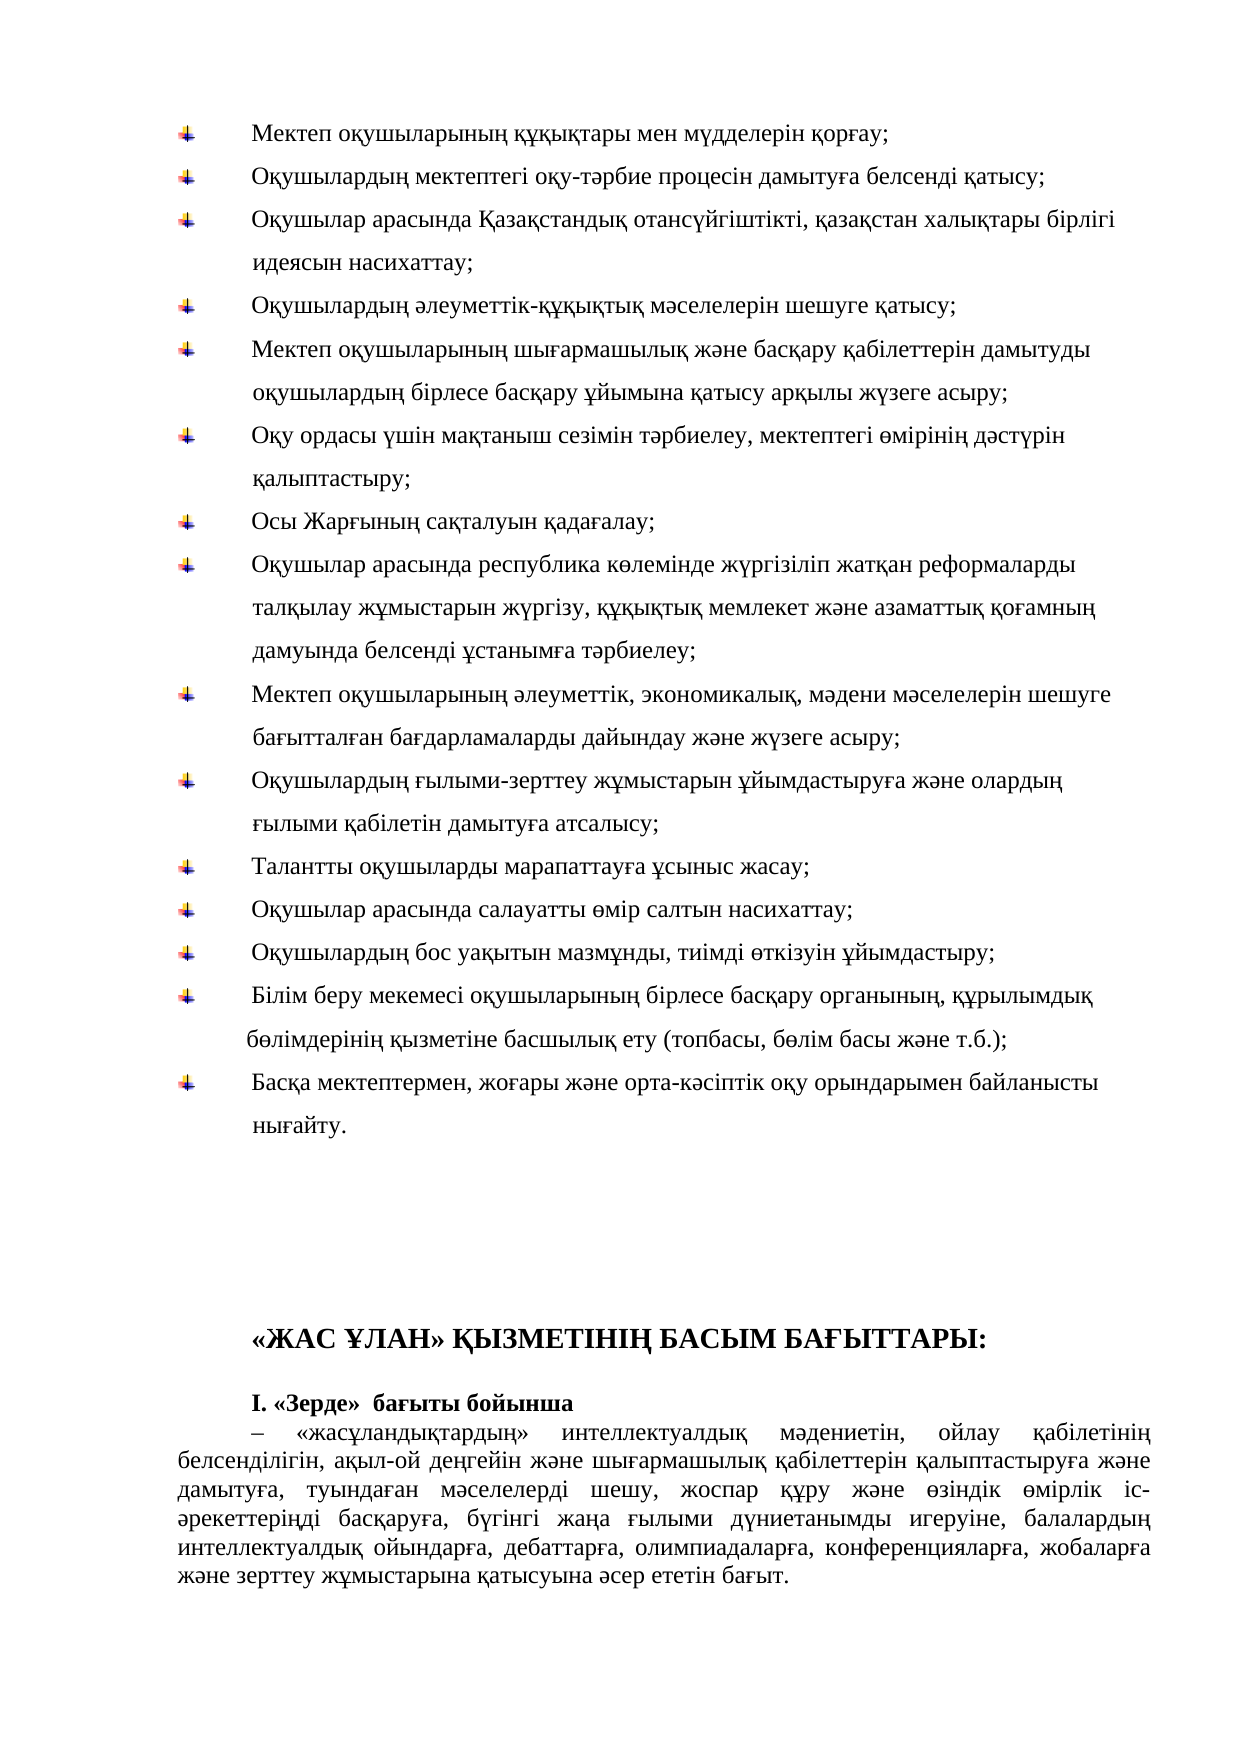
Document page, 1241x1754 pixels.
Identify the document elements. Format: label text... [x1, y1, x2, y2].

text оқушылардың бірлесе басқару ұйымына қатысу арқылы жүзеге асыру; [177, 377, 1152, 406]
text дамуында белсенді ұстанымға тәрбиелеу; [177, 636, 1152, 664]
list Оқушылар арасында салауатты өмір салтын насихаттау; [177, 894, 1152, 923]
picture [178, 771, 195, 789]
picture [178, 297, 195, 314]
list Оқушылардың мектептегі оқу-тәрбие процесін дамытуға белсенді қатысу; [177, 161, 1152, 190]
list Мектеп оқушыларының шығармашылық және басқару қабілеттерін дамытуды [177, 334, 1152, 362]
picture [178, 858, 195, 875]
picture [178, 513, 195, 530]
text І. «Зерде» бағыты бойынша [177, 1388, 1152, 1417]
picture [178, 340, 195, 357]
list Оқушылардың әлеуметтік-құқықтық мәселелерін шешуге қатысу; [177, 291, 1152, 319]
list Осы Жарғының сақталуын қадағалау; [177, 506, 1152, 535]
list Оқушылар арасында республика көлемінде жүргізіліп жатқан реформаларды [177, 549, 1152, 578]
picture [178, 685, 195, 702]
text «ЖАС ҰЛАН» ҚЫЗМЕТІНІҢ БАСЫМ бағыттары: [177, 1321, 1152, 1354]
picture [178, 426, 195, 444]
picture [178, 124, 195, 142]
picture [178, 987, 195, 1004]
text талқылау жұмыстарын жүргізу, құқықтық мемлекет және азаматтық қоғамның [177, 592, 1152, 621]
list Оқушылар арасында Қазақстандық отансүйгіштікті, қазақстан халықтары бірлігі [177, 204, 1152, 233]
text нығайту. [177, 1110, 1152, 1139]
text – «жасұландықтардың» интеллектуалдық мәдениетін, ойлау қабілетінің белсенділігін, ақыл-ой деңгейін және шығармашылық қабілеттерін қалыптастыруға және дамытуға, туындаған мәселелерді шешу, жоспар құру және өзіндік өмірлік іс-әрекеттеріңді басқаруға, бүгінгі жаңа ғылыми дүниетанымды игеруіне, балалардың интеллектуалдық ойындарға, дебаттарға, олимпиадаларға, конференцияларға, жобаларға және зерттеу жұмыстарына қатысуына әсер ететін бағыт. [177, 1417, 1152, 1589]
list Мектеп оқушыларының құқықтары мен мүдделерін қорғау; [177, 118, 1152, 147]
picture [178, 556, 195, 573]
text бөлімдерінің қызметіне басшылық ету (топбасы, бөлім басы және т.б.); [177, 1024, 1152, 1052]
text идеясын насихаттау; [177, 247, 1152, 276]
picture [178, 901, 195, 918]
text қалыптастыру; [177, 463, 1152, 492]
list Талантты оқушыларды марапаттауға ұсыныс жасау; [177, 851, 1152, 880]
text ғылыми қабілетін дамытуға атсалысу; [177, 808, 1152, 837]
list Білім беру мекемесі оқушыларының бірлесе басқару органының, құрылымдық [177, 981, 1152, 1009]
list Басқа мектептермен, жоғары және орта-кәсіптік оқу орындарымен байланысты [177, 1067, 1152, 1096]
picture [178, 211, 195, 228]
text бағытталған бағдарламаларды дайындау және жүзеге асыру; [177, 722, 1152, 751]
list Оқушылардың ғылыми-зерттеу жұмыстарын ұйымдастыруға және олардың [177, 765, 1152, 794]
picture [178, 168, 195, 185]
list Оқу ордасы үшін мақтаныш сезімін тәрбиелеу, мектептегі өмірінің дәстүрін [177, 420, 1152, 449]
list Оқушылардың бос уақытын мазмұнды, тиімді өткізуін ұйымдастыру; [177, 937, 1152, 966]
picture [178, 944, 195, 961]
picture [178, 1073, 195, 1091]
list Мектеп оқушыларының әлеуметтік, экономикалық, мәдени мәселелерін шешуге [177, 679, 1152, 707]
